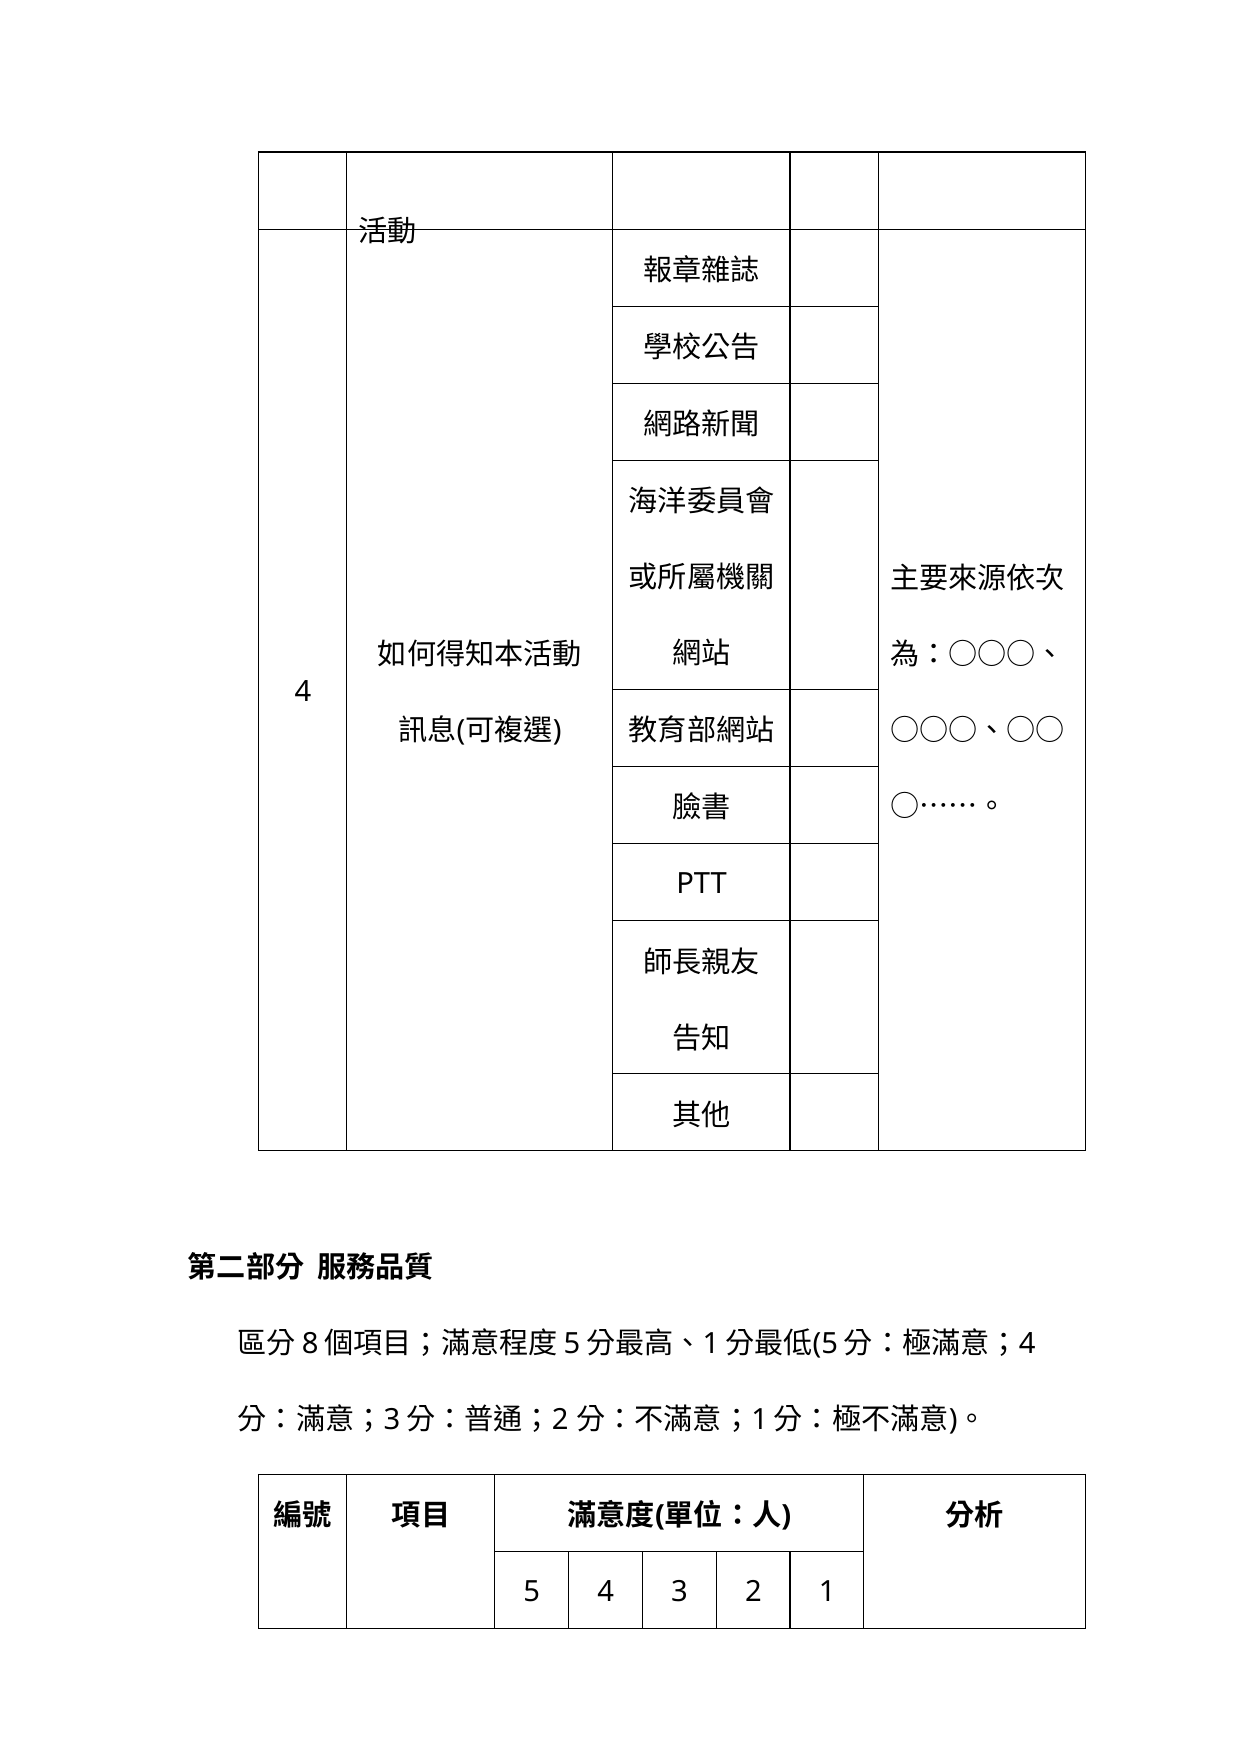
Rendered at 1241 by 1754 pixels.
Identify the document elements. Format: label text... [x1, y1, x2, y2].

table_cell 報章雜誌 [613, 230, 789, 306]
table_cell [791, 307, 878, 383]
table_cell 2分 [717, 1552, 789, 1628]
table_cell 如何得知本活動 訊息(可複選) [347, 230, 612, 1150]
table_cell PTT [613, 844, 789, 920]
table_header 項目 [347, 1475, 494, 1628]
table_cell [791, 844, 878, 920]
table_cell 4分 [569, 1552, 642, 1628]
table_cell 學校公告 [613, 307, 789, 383]
table_cell [791, 690, 878, 766]
table_cell [791, 153, 878, 228]
table_cell [791, 384, 878, 460]
text 第二部分 服務品質 [187, 1227, 1053, 1303]
table_cell 主要來源依次為：○○○、○○○、○○○……。 [879, 230, 1085, 1150]
table_cell [791, 230, 878, 306]
table_cell 海洋委員會或所屬機關網站 [613, 461, 789, 689]
table_cell 網路新聞 [613, 384, 789, 460]
table_cell [791, 767, 878, 843]
table_header 編號 [259, 1475, 346, 1628]
table_header 分析 [864, 1475, 1085, 1628]
table_cell 5分 [495, 1552, 568, 1628]
table_cell 4 [259, 230, 346, 1150]
table_cell 教育部網站 [613, 690, 789, 766]
text 區分8個項目；滿意程度5分最高、1分最低(5分：極滿意；4分：滿意；3分：普通；2 分：不滿意；1分：極不滿意)。 [237, 1303, 1053, 1455]
table_cell [791, 921, 878, 1073]
table_cell [791, 461, 878, 689]
table_cell [791, 1074, 878, 1150]
table_cell 臉書 [613, 767, 789, 843]
table_header 滿意度(單位：人) [495, 1475, 863, 1551]
table_cell 師長親友 告知 [613, 921, 789, 1073]
table_cell 其他 [613, 1074, 789, 1150]
table_cell 不會 [613, 153, 789, 228]
table_cell 3分 [643, 1552, 716, 1628]
table_cell 1分 [791, 1552, 863, 1628]
